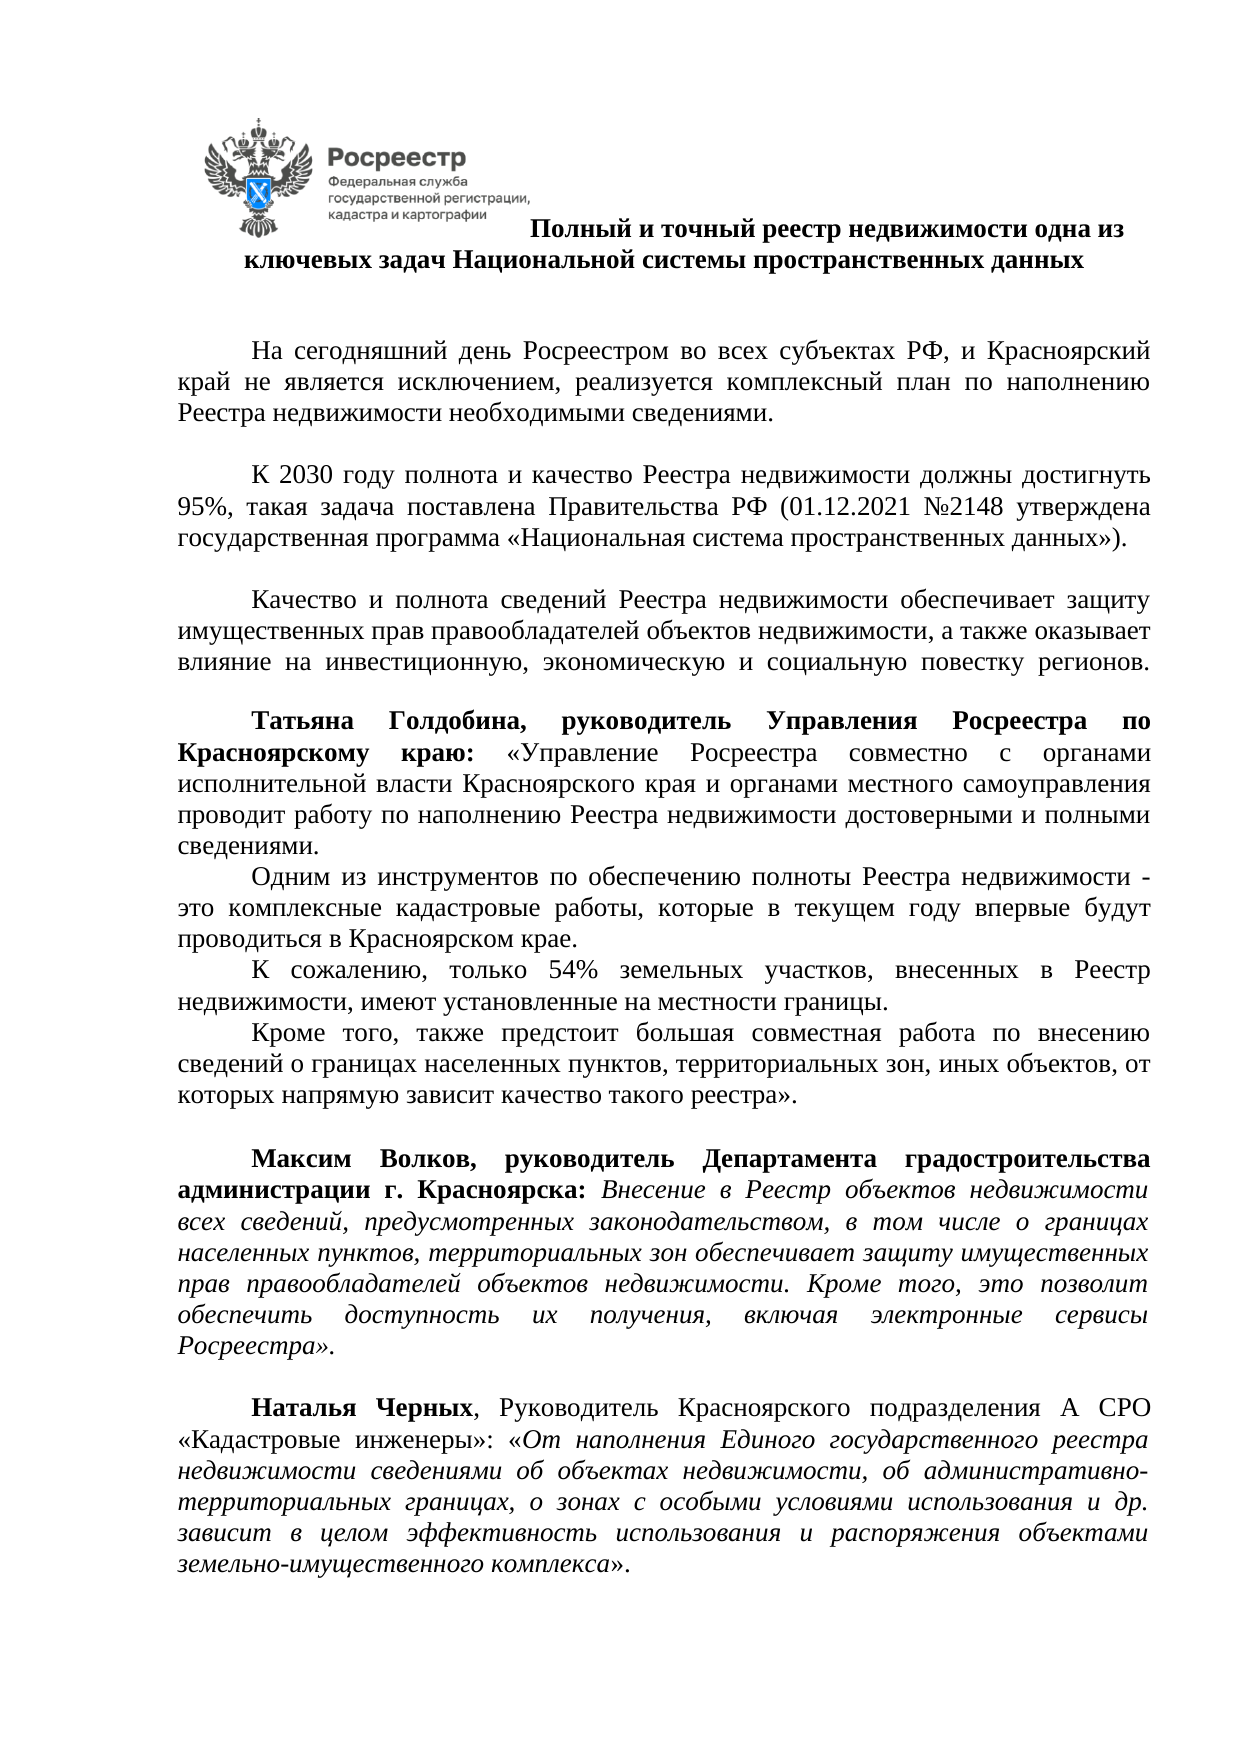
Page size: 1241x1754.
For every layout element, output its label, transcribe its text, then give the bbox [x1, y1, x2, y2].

text Наталья Черных, Руководитель Красноярского подразделения А СРО «Кадастровые инженеры»: «От наполнения Единого государственного реестра недвижимости сведениями об объектах недвижимости, об административно-территориальных границах, о зонах с особыми условиями использования и др. зависит в целом эффективность использования и распоряжения объектами земельно-имущественного комплекса». [177, 1392, 1152, 1578]
text К сожалению, только 54% земельных участков, внесенных в Реестр недвижимости, имеют установленные на местности границы. [177, 954, 1152, 1016]
text Максим Волков, руководитель Департамента градостроительства администрации г. Красноярска: Внесение в Реестр объектов недвижимости всех сведений, предусмотренных законодательством, в том числе о границах населенных пунктов, территориальных зон обеспечивает защиту имущественных прав правообладателей объектов недвижимости. Кроме того, это позволит обеспечить доступность их получения, включая электронные сервисы Росреестра». [177, 1142, 1152, 1360]
text Татьяна Голдобина, руководитель Управления Росреестра по Красноярскому краю: «Управление Росреестра совместно с органами исполнительной власти Красноярского края и органами местного самоуправления проводит работу по наполнению Реестра недвижимости достоверными и полными сведениями. [177, 704, 1152, 860]
text На сегодняшний день Росреестром во всех субъектах РФ, и Красноярский край не является исключением, реализуется комплексный план по наполнению Реестра недвижимости необходимыми сведениями. [177, 334, 1152, 427]
text Одним из инструментов по обеспечению полноты Реестра недвижимости - это комплексные кадастровые работы, которые в текущем году впервые будут проводиться в Красноярском крае. [177, 860, 1152, 954]
text Кроме того, также предстоит большая совместная работа по внесению сведений о границах населенных пунктов, территориальных зон, иных объектов, от которых напрямую зависит качество такого реестра». [177, 1016, 1152, 1109]
picture [204, 118, 530, 238]
text Полный и точный реестр недвижимости одна из ключевых задач Национальной системы пространственных данных [177, 118, 1152, 334]
text К 2030 году полнота и качество Реестра недвижимости должны достигнуть 95%, такая задача поставлена Правительства РФ (01.12.2021 №2148 утверждена государственная программа «Национальная система пространственных данных»). [177, 458, 1152, 552]
text Качество и полнота сведений Реестра недвижимости обеспечивает защиту имущественных прав правообладателей объектов недвижимости, а также оказывает влияние на инвестиционную, экономическую и социальную повестку регионов. [177, 583, 1152, 704]
